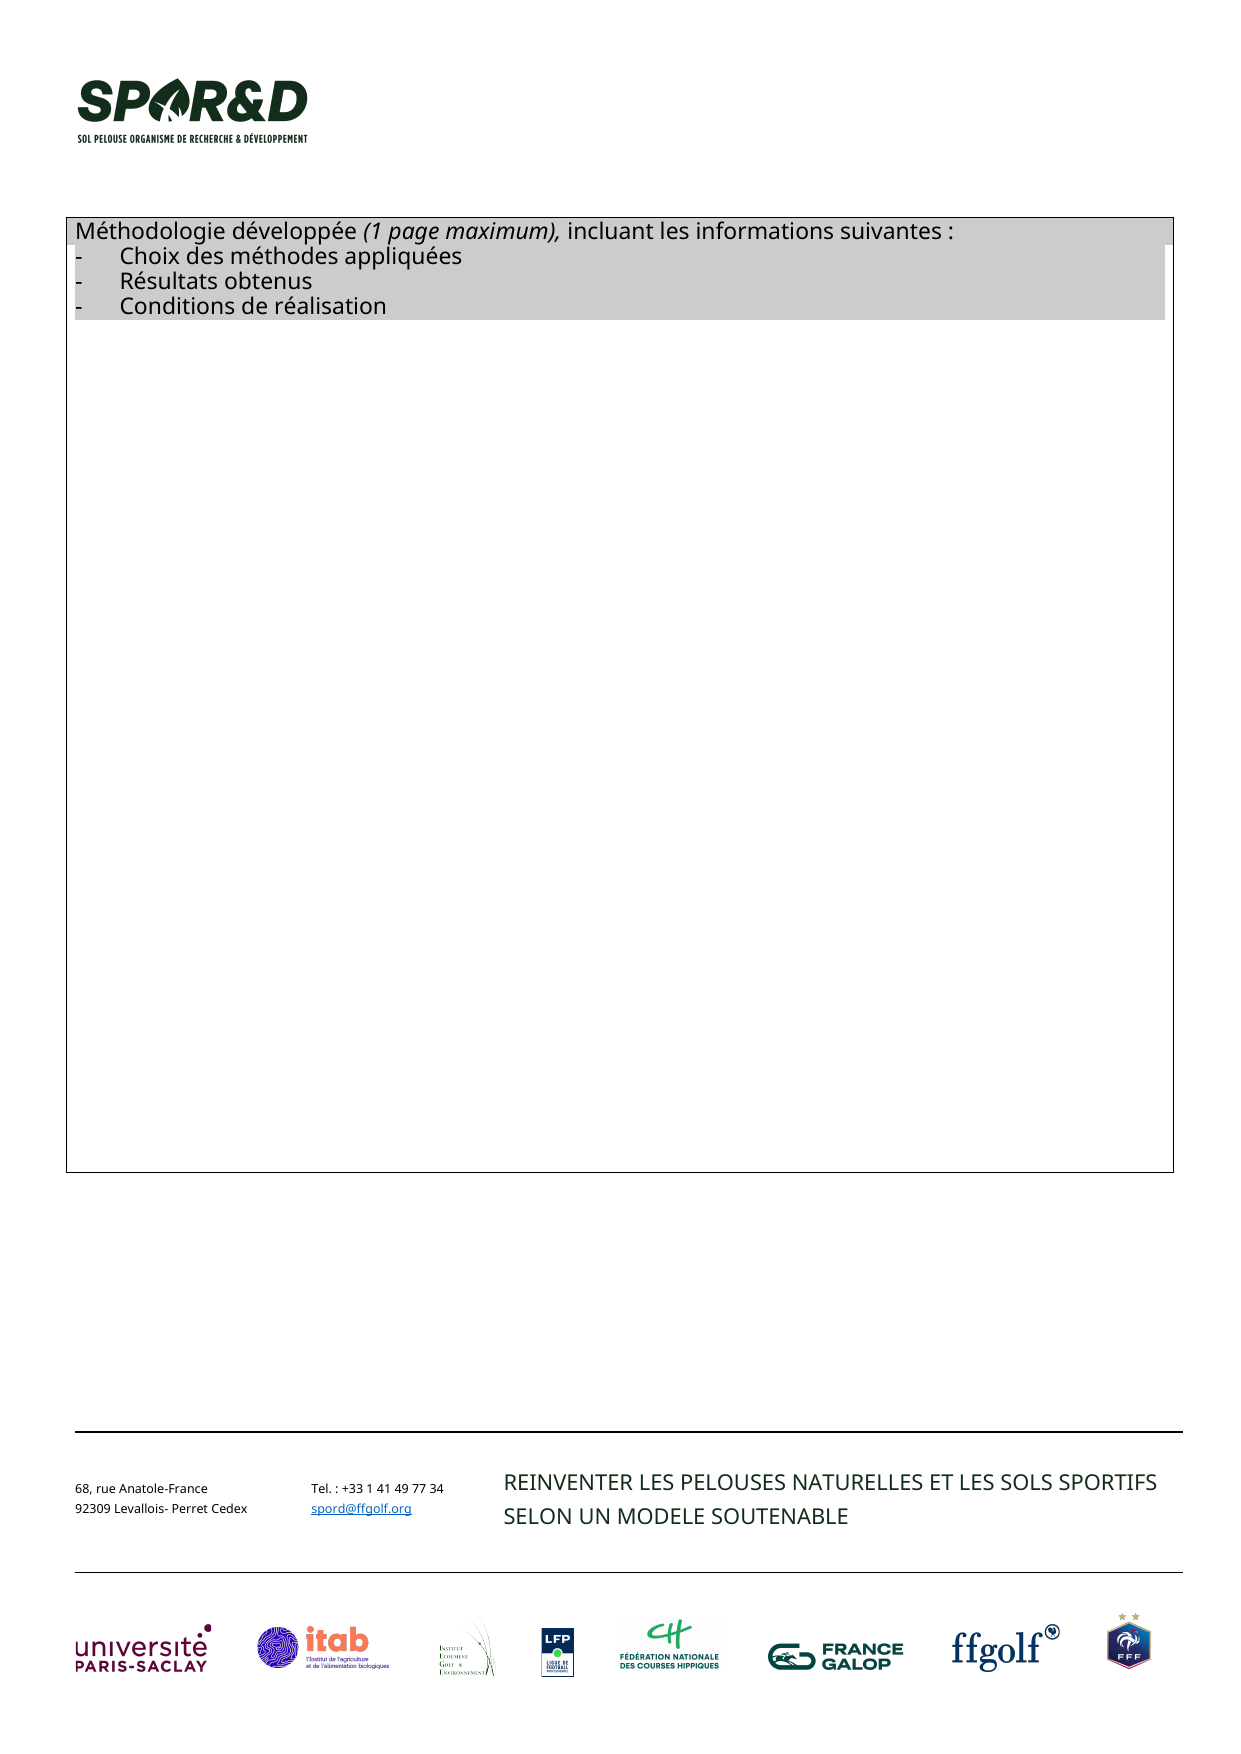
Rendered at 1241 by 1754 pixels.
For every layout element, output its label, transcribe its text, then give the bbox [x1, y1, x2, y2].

picture [75, 1624, 212, 1672]
picture [541, 1628, 574, 1677]
list Résultats obtenus [75, 270, 1165, 295]
picture [952, 1624, 1060, 1672]
picture [435, 1613, 497, 1676]
list Choix des méthodes appliquées [75, 245, 1165, 270]
picture [37, 35, 348, 186]
picture [255, 1624, 390, 1672]
picture [766, 1641, 907, 1672]
text Méthodologie développée (1 page maximum), incluant les informations suivantes : [67, 218, 1173, 245]
picture [618, 1617, 721, 1672]
picture [1104, 1611, 1154, 1672]
list Conditions de réalisation [75, 295, 1165, 320]
